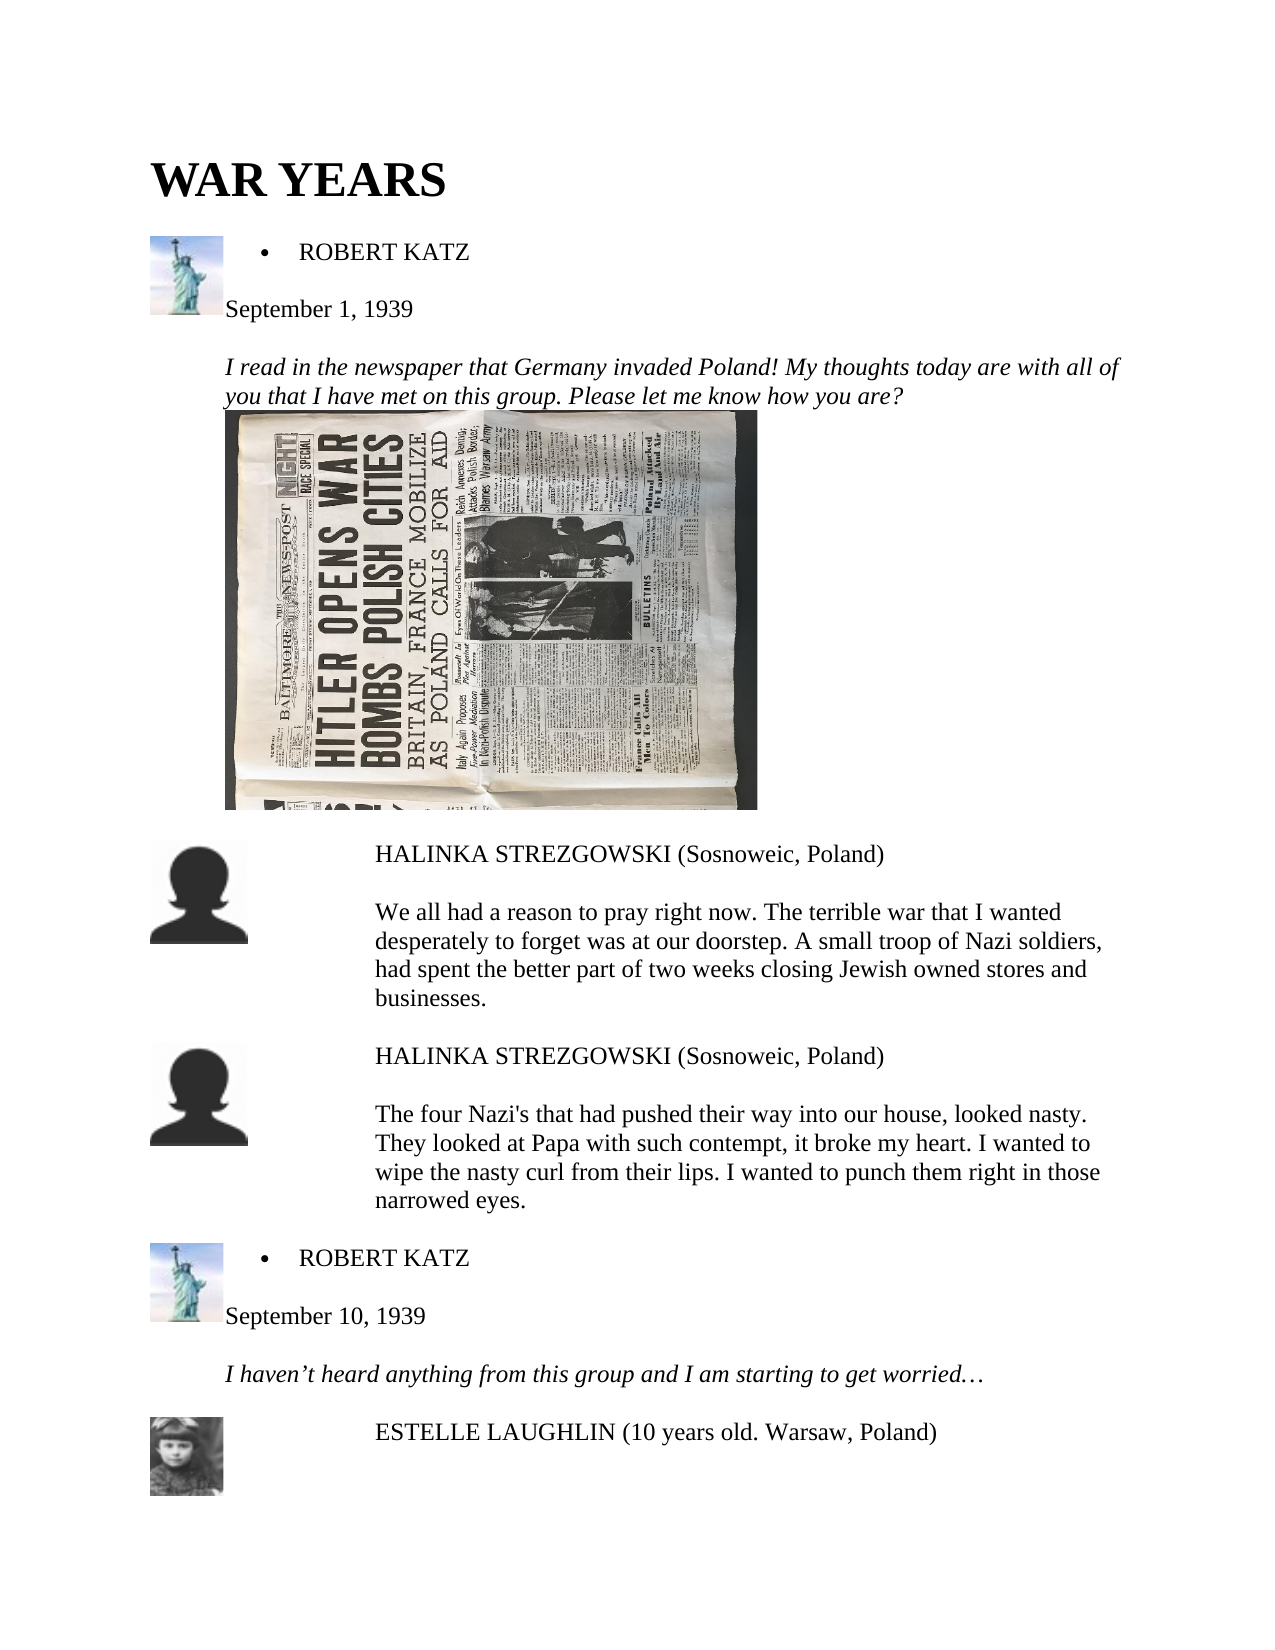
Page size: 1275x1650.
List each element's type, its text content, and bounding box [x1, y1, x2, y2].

text HALINKA STREZGOWSKI (Sosnoweic, Poland) [375, 1041, 1125, 1070]
text ESTELLE LAUGHLIN (10 years old. Warsaw, Poland) [375, 1417, 1125, 1446]
text We all had a reason to pray right now. The terrible war that I wanted desperately to forget was at our doorstep. A small troop of Nazi soldiers, had spent the better part of two weeks closing Jewish owned stores and businesses. [375, 897, 1125, 1012]
list ROBERT KATZ [224, 237, 1125, 265]
picture [150, 236, 224, 315]
picture [150, 1243, 224, 1322]
text War Years [150, 150, 1125, 207]
text September 10, 1939 [225, 1301, 1125, 1330]
picture [150, 1041, 248, 1146]
picture [150, 1417, 224, 1496]
text I haven’t heard anything from this group and I am starting to get worried… [225, 1359, 1125, 1388]
text September 1, 1939 [225, 294, 1125, 323]
text HALINKA STREZGOWSKI (Sosnoweic, Poland) [375, 839, 1125, 868]
list ROBERT KATZ [224, 1243, 1125, 1272]
text The four Nazi's that had pushed their way into our house, looked nasty. They looked at Papa with such contempt, it broke my heart. I wanted to wipe the nasty curl from their lips. I wanted to punch them right in those narrowed eyes. [375, 1099, 1125, 1214]
picture [225, 410, 758, 810]
picture [150, 839, 248, 944]
